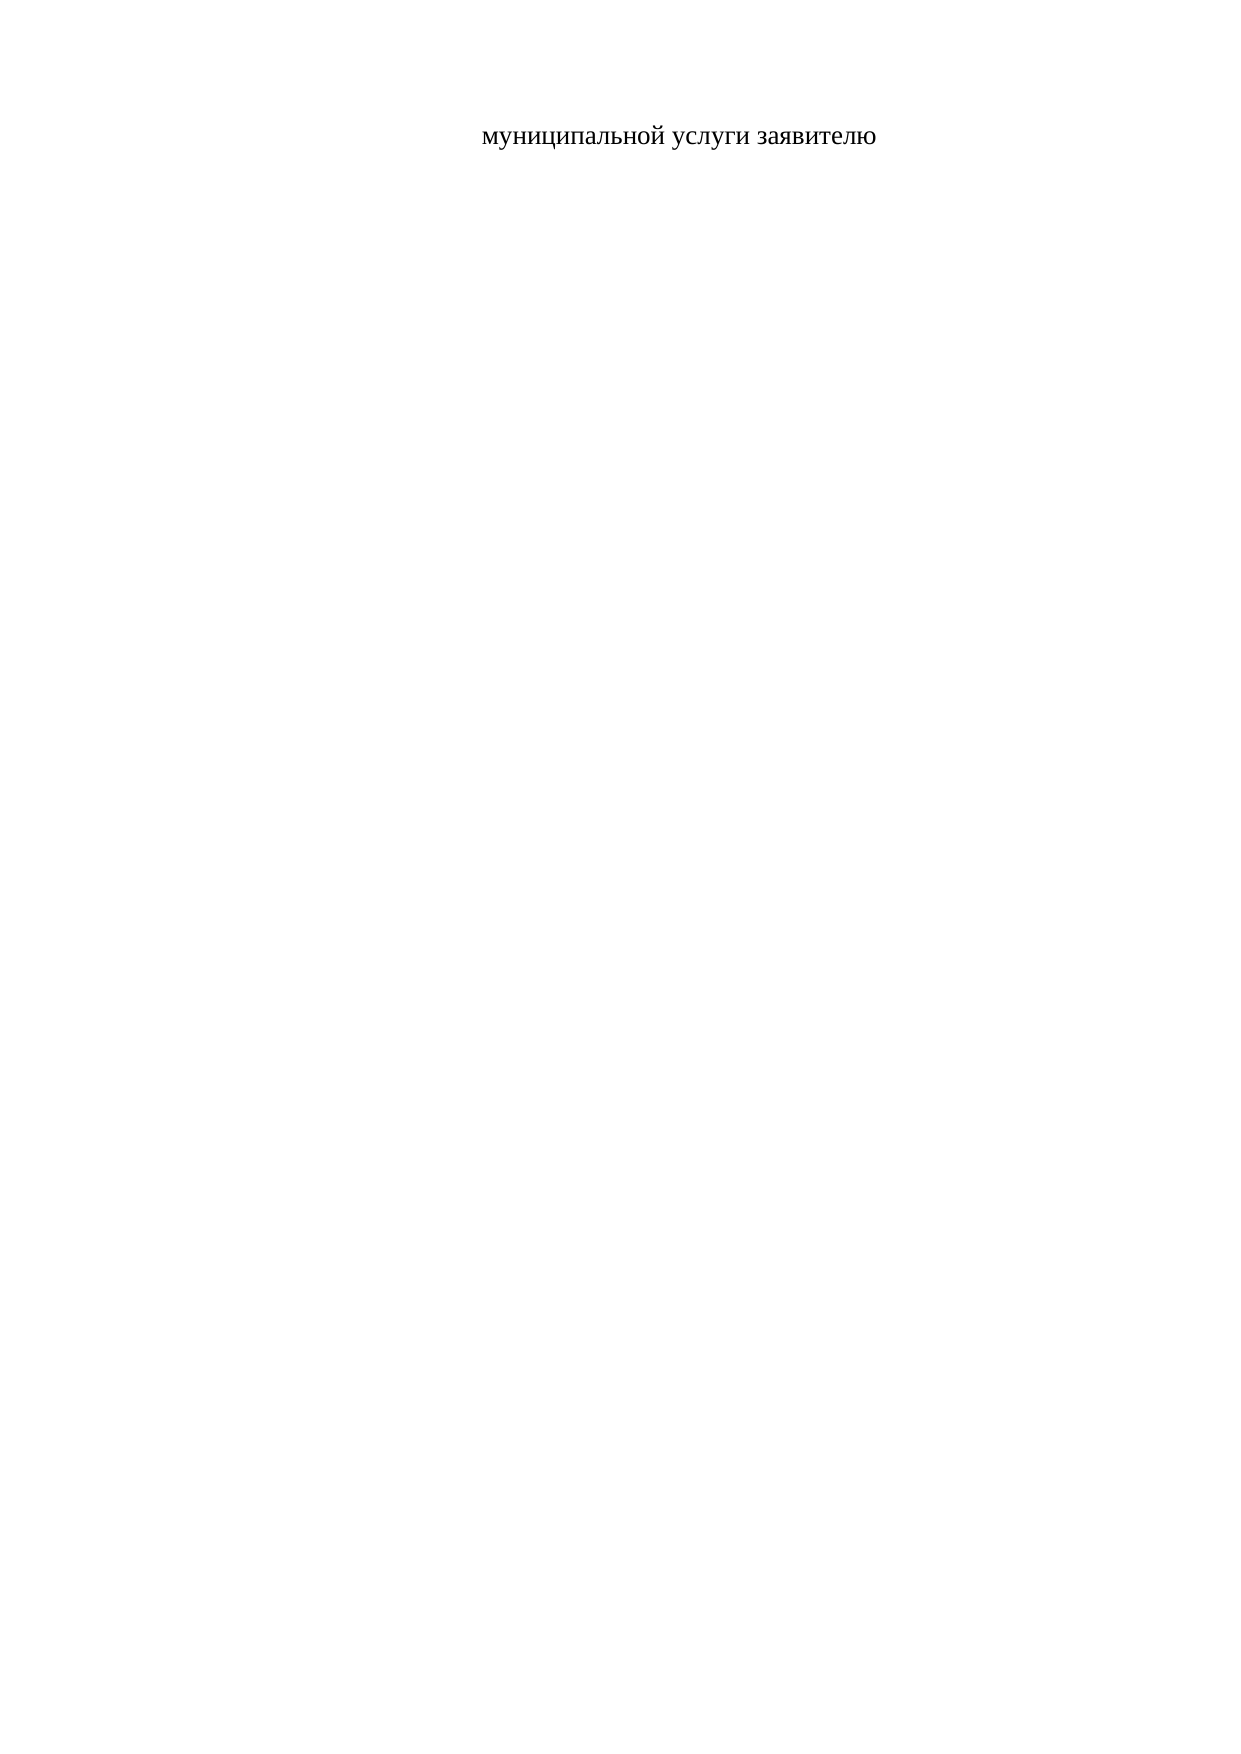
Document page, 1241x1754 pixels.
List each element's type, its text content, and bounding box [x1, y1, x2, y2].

text муниципальной услуги заявителю [458, 118, 901, 152]
